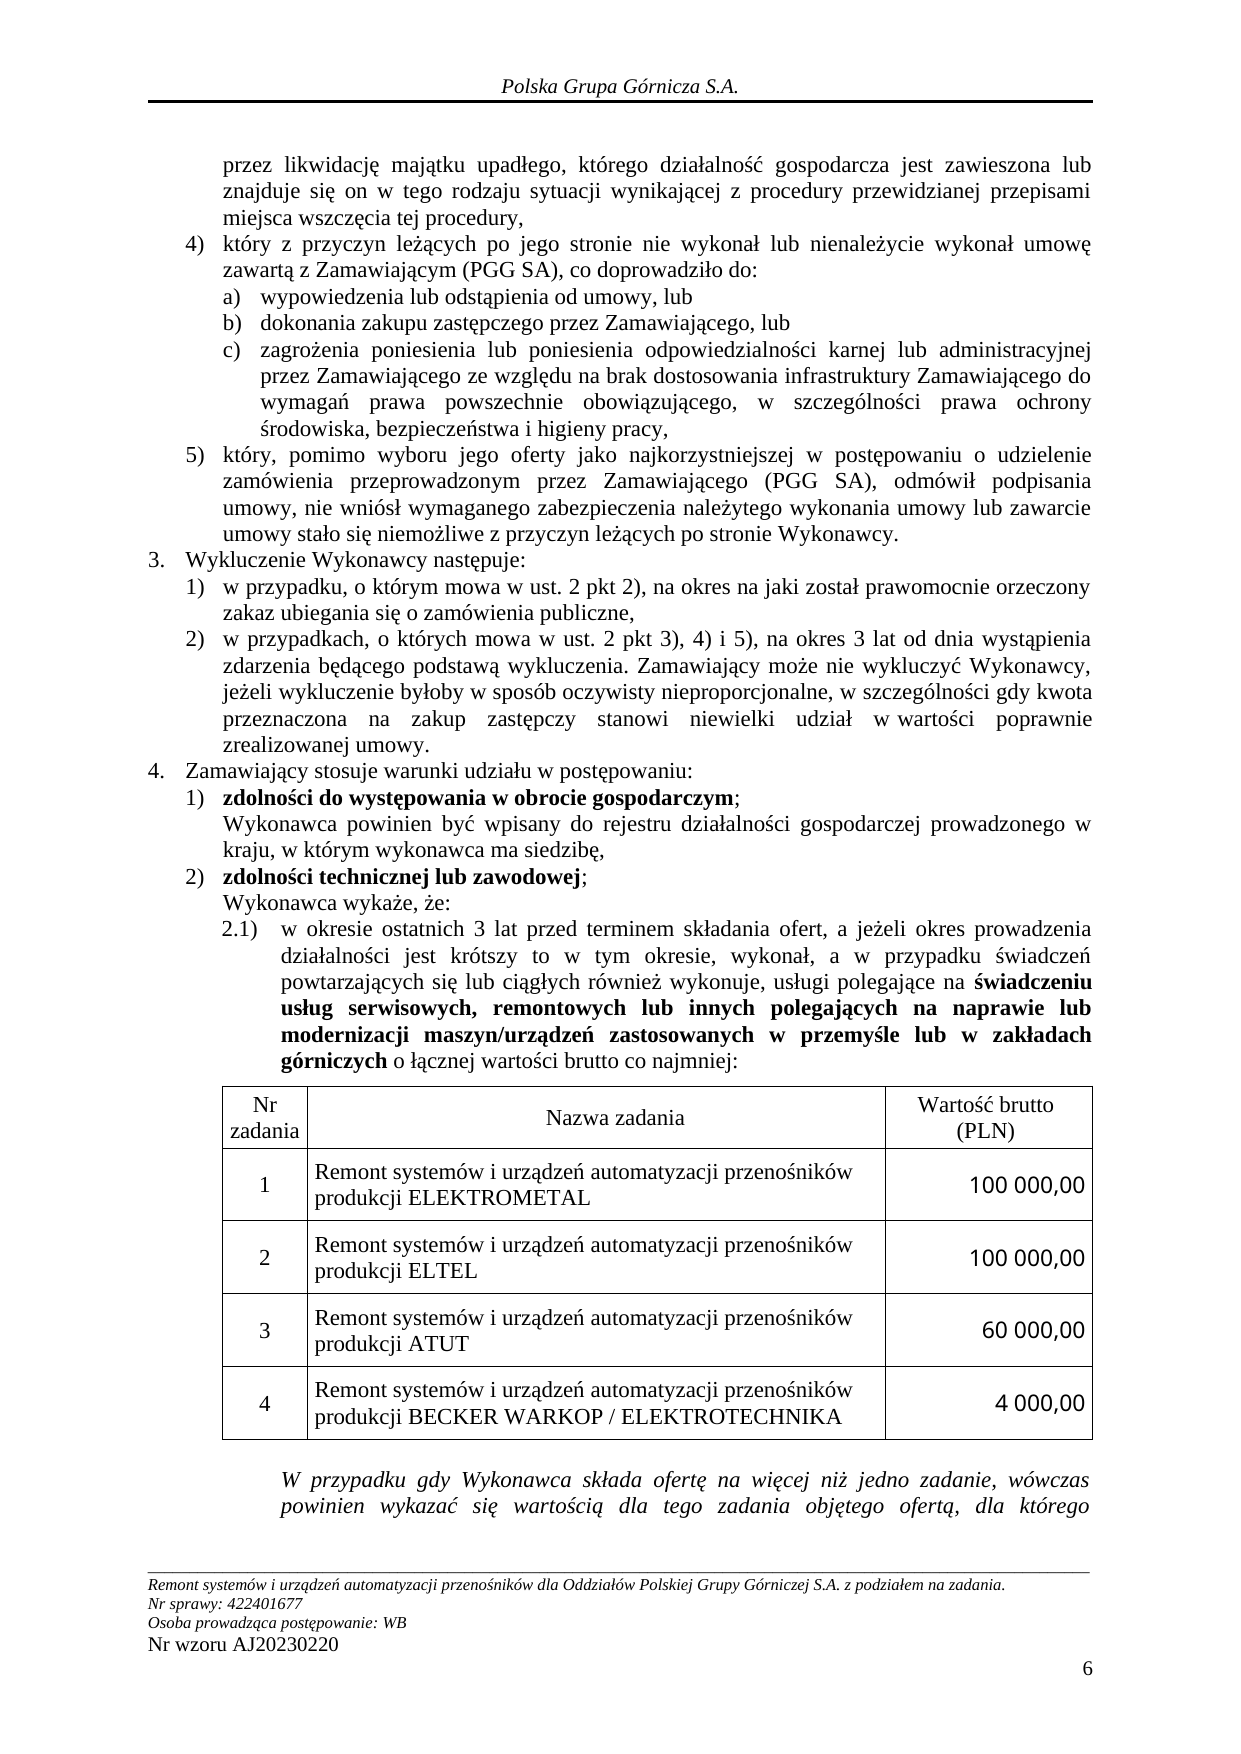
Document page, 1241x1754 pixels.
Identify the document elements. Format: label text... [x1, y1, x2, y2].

list który, pomimo wyboru jego oferty jako najkorzystniejszej w postępowaniu o udzielenie zamówienia przeprowadzonym przez Zamawiającego (PGG SA), odmówił podpisania umowy, nie wniósł wymaganego zabezpieczenia należytego wykonania umowy lub zawarcie umowy stało się niemożliwe z przyczyn leżących po stronie Wykonawcy. [185, 441, 1093, 546]
table_cell 4 [223, 1367, 307, 1439]
table_cell Remont systemów i urządzeń automatyzacji przenośników produkcji ATUT [308, 1294, 885, 1366]
table_cell 3 [223, 1294, 307, 1366]
list dokonania zakupu zastępczego przez Zamawiającego, lub [223, 309, 1093, 336]
table_cell Remont systemów i urządzeń automatyzacji przenośników produkcji ELTEL [308, 1221, 885, 1293]
list zdolności technicznej lub zawodowej; [185, 863, 1093, 889]
table_cell Remont systemów i urządzeń automatyzacji przenośników produkcji ELEKTROMETAL [308, 1149, 885, 1220]
list w przypadku, o którym mowa w ust. 2 pkt 2), na okres na jaki został prawomocnie orzeczony zakaz ubiegania się o zamówienia publiczne, [185, 573, 1093, 626]
table_cell 4 000,00 [886, 1367, 1092, 1439]
table_cell 1 [223, 1149, 307, 1220]
table_header Wartość brutto (PLN) [886, 1087, 1092, 1147]
table_header Nazwa zadania [308, 1087, 885, 1147]
list Wykonawca wykaże, że: [223, 889, 1093, 915]
table_cell 2 [223, 1221, 307, 1293]
list Wykonawca powinien być wpisany do rejestru działalności gospodarczej prowadzonego w kraju, w którym wykonawca ma siedzibę, [223, 810, 1093, 863]
list który z przyczyn leżących po jego stronie nie wykonał lub nienależycie wykonał umowę zawartą z Zamawiającym (PGG SA), co doprowadziło do: [185, 230, 1093, 283]
table_cell 100 000,00 [886, 1149, 1092, 1220]
list w okresie ostatnich 3 lat przed terminem składania ofert, a jeżeli okres prowadzenia działalności jest krótszy to w tym okresie, wykonał, a w przypadku świadczeń powtarzających się lub ciągłych również wykonuje, usługi polegające na świadczeniu usług serwisowych, remontowych lub innych polegających na naprawie lub modernizacji maszyn/urządzeń zastosowanych w przemyśle lub w zakładach górniczych o łącznej wartości brutto co najmniej: [221, 915, 1093, 1073]
list zagrożenia poniesienia lub poniesienia odpowiedzialności karnej lub administracyjnej przez Zamawiającego ze względu na brak dostosowania infrastruktury Zamawiającego do wymagań prawa powszechnie obowiązującego, w szczególności prawa ochrony środowiska, bezpieczeństwa i higieny pracy, [223, 336, 1093, 441]
list zdolności do występowania w obrocie gospodarczym; [185, 784, 1093, 810]
list wypowiedzenia lub odstąpienia od umowy, lub [223, 283, 1093, 309]
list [185, 151, 1093, 230]
table_cell 60 000,00 [886, 1294, 1092, 1366]
list Zamawiający stosuje warunki udziału w postępowaniu: [148, 757, 1093, 784]
list w przypadkach, o których mowa w ust. 2 pkt 3), 4) i 5), na okres 3 lat od dnia wystąpienia zdarzenia będącego podstawą wykluczenia. Zamawiający może nie wykluczyć Wykonawcy, jeżeli wykluczenie byłoby w sposób oczywisty nieproporcjonalne, w szczególności gdy kwota przeznaczona na zakup zastępczy stanowi niewielki udział w wartości poprawnie zrealizowanej umowy. [185, 626, 1093, 757]
table_cell Remont systemów i urządzeń automatyzacji przenośników produkcji BECKER WARKOP / ELEKTROTECHNIKA [308, 1367, 885, 1439]
table_cell 100 000,00 [886, 1221, 1092, 1293]
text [281, 1466, 1093, 1519]
table_header Nr zadania [223, 1087, 307, 1147]
list Wykluczenie Wykonawcy następuje: [148, 546, 1093, 573]
